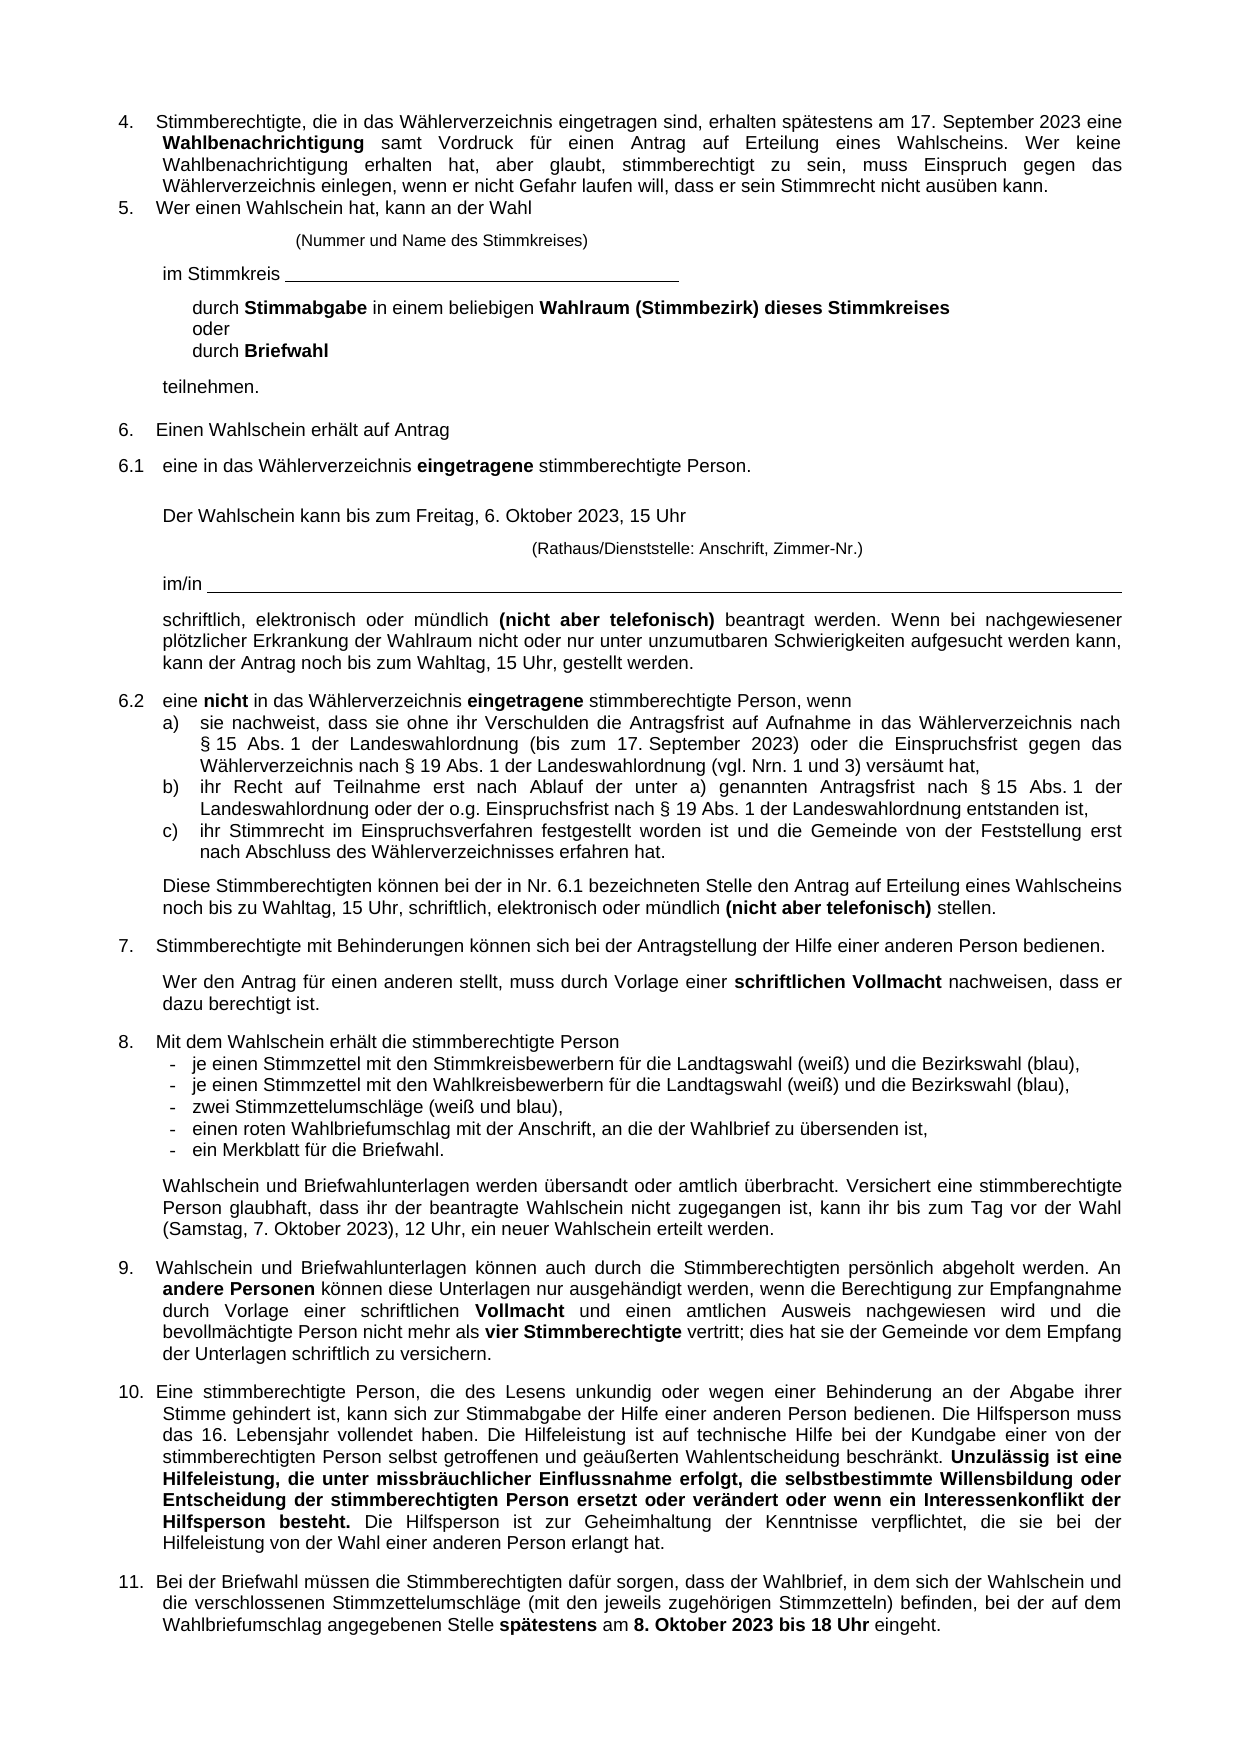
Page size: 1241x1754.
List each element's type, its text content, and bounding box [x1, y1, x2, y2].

text durch Stimmabgabe in einem beliebigen Wahlraum (Stimmbezirk) dieses Stimmkreises [192, 297, 1122, 318]
text Wahlschein und Briefwahlunterlagen werden übersandt oder amtlich überbracht. Versichert eine stimmberechtigte Person glaubhaft, dass ihr der beantragte Wahlschein nicht zugegangen ist, kann ihr bis zum Tag vor der Wahl (Samstag, 7. Oktober 2023), 12 Uhr, ein neuer Wahlschein erteilt werden. [162, 1175, 1122, 1240]
list ein Merkblatt für die Briefwahl. [169, 1139, 1122, 1161]
list je einen Stimmzettel mit den Stimmkreisbewerbern für die Landtagswahl (weiß) und die Bezirkswahl (blau), [169, 1052, 1122, 1074]
list Bei der Briefwahl müssen die Stimmberechtigten dafür sorgen, dass der Wahlbrief, in dem sich der Wahlschein und die verschlossenen Stimmzettelumschläge (mit den jeweils zugehörigen Stimmzetteln) befinden, bei der auf dem Wahlbriefumschlag angegebenen Stelle spätestens am 8. Oktober 2023 bis 18 Uhr eingeht. [118, 1570, 1122, 1635]
list Einen Wahlschein erhält auf Antrag [118, 419, 1122, 440]
list Eine stimmberechtigte Person, die des Lesens unkundig oder wegen einer Behinderung an der Abgabe ihrer Stimme gehindert ist, kann sich zur Stimmabgabe der Hilfe einer anderen Person bedienen. Die Hilfsperson muss das 16. Lebensjahr vollendet haben. Die Hilfeleistung ist auf technische Hilfe bei der Kundgabe einer von der stimmberechtigten Person selbst getroffenen und geäußerten Wahlentscheidung beschränkt. Unzulässig ist eine Hilfeleistung, die unter missbräuchlicher Einflussnahme erfolgt, die selbstbestimmte Willensbildung oder Entscheidung der stimmberechtigten Person ersetzt oder verändert oder wenn ein Interessenkonflikt der Hilfsperson besteht. Die Hilfsperson ist zur Geheimhaltung der Kenntnisse verpflichtet, die sie bei der Hilfeleistung von der Wahl einer anderen Person erlangt hat. [118, 1381, 1122, 1554]
text im Stimmkreis [162, 263, 1122, 284]
text im/in [162, 573, 1122, 594]
list sie nachweist, dass sie ohne ihr Verschulden die Antragsfrist auf Aufnahme in das Wählerverzeichnis nach § 15 Abs. 1 der Landeswahlordnung (bis zum 17. September 2023) oder die Einspruchsfrist gegen das Wählerverzeichnis nach § 19 Abs. 1 der Landeswahlordnung (vgl. Nrn. 1 und 3) versäumt hat, [162, 712, 1122, 776]
text Diese Stimmberechtigten können bei der in Nr. 6.1 bezeichneten Stelle den Antrag auf Erteilung eines Wahlscheins noch bis zu Wahltag, 15 Uhr, schriftlich, elektronisch oder mündlich (nicht aber telefonisch) stellen. [162, 875, 1122, 918]
text durch Briefwahl [192, 340, 1122, 361]
text (Rathaus/Dienststelle: Anschrift, Zimmer-Nr.) [118, 539, 1122, 558]
text (Nummer und Name des Stimmkreises) [162, 231, 1122, 250]
text 6.2 eine nicht in das Wählerverzeichnis eingetragene stimmberechtigte Person, wenn [118, 690, 1122, 712]
list Wahlschein und Briefwahlunterlagen können auch durch die Stimmberechtigten persönlich abgeholt werden. An andere Personen können diese Unterlagen nur ausgehändigt werden, wenn die Berechtigung zur Empfangnahme durch Vorlage einer schriftlichen Vollmacht und einen amtlichen Ausweis nachgewiesen wird und die bevollmächtigte Person nicht mehr als vier Stimmberechtigte vertritt; dies hat sie der Gemeinde vor dem Empfang der Unterlagen schriftlich zu versichern. [118, 1257, 1122, 1364]
list ihr Recht auf Teilnahme erst nach Ablauf der unter a) genannten Antragsfrist nach § 15 Abs. 1 der Landeswahlordnung oder der o.g. Einspruchsfrist nach § 19 Abs. 1 der Landeswahlordnung entstanden ist, [162, 776, 1122, 819]
text schriftlich, elektronisch oder mündlich (nicht aber telefonisch) beantragt werden. Wenn bei nachgewiesener plötzlicher Erkrankung der Wahlraum nicht oder nur unter unzumutbaren Schwierigkeiten aufgesucht werden kann, kann der Antrag noch bis zum Wahltag, 15 Uhr, gestellt werden. [162, 609, 1122, 673]
list zwei Stimmzettelumschläge (weiß und blau), [169, 1096, 1122, 1117]
text teilnehmen. [162, 376, 1122, 419]
text oder [192, 318, 1122, 340]
text Der Wahlschein kann bis zum Freitag, 6. Oktober 2023, 15 Uhr [162, 505, 1122, 527]
list Wer einen Wahlschein hat, kann an der Wahl [118, 197, 1122, 218]
list einen roten Wahlbriefumschlag mit der Anschrift, an die der Wahlbrief zu übersenden ist, [169, 1117, 1122, 1139]
text Wer den Antrag für einen anderen stellt, muss durch Vorlage einer schriftlichen Vollmacht nachweisen, dass er dazu berechtigt ist. [162, 971, 1122, 1014]
list Stimmberechtigte mit Behinderungen können sich bei der Antragstellung der Hilfe einer anderen Person bedienen. [118, 935, 1122, 957]
list je einen Stimmzettel mit den Wahlkreisbewerbern für die Landtagswahl (weiß) und die Bezirkswahl (blau), [169, 1074, 1122, 1096]
list Stimmberechtigte, die in das Wählerverzeichnis eingetragen sind, erhalten spätestens am 17. September 2023 eine Wahlbenachrichtigung samt Vordruck für einen Antrag auf Erteilung eines Wahlscheins. Wer keine Wahlbenachrichtigung erhalten hat, aber glaubt, stimmberechtigt zu sein, muss Einspruch gegen das Wählerverzeichnis einlegen, wenn er nicht Gefahr laufen will, dass er sein Stimmrecht nicht ausüben kann. [118, 111, 1122, 197]
list ihr Stimmrecht im Einspruchsverfahren festgestellt worden ist und die Gemeinde von der Feststellung erst nach Abschluss des Wählerverzeichnisses erfahren hat. [162, 819, 1122, 863]
text 6.1 eine in das Wählerverzeichnis eingetragene stimmberechtigte Person. [118, 455, 1122, 476]
list Mit dem Wahlschein erhält die stimmberechtigte Person [118, 1031, 1122, 1052]
